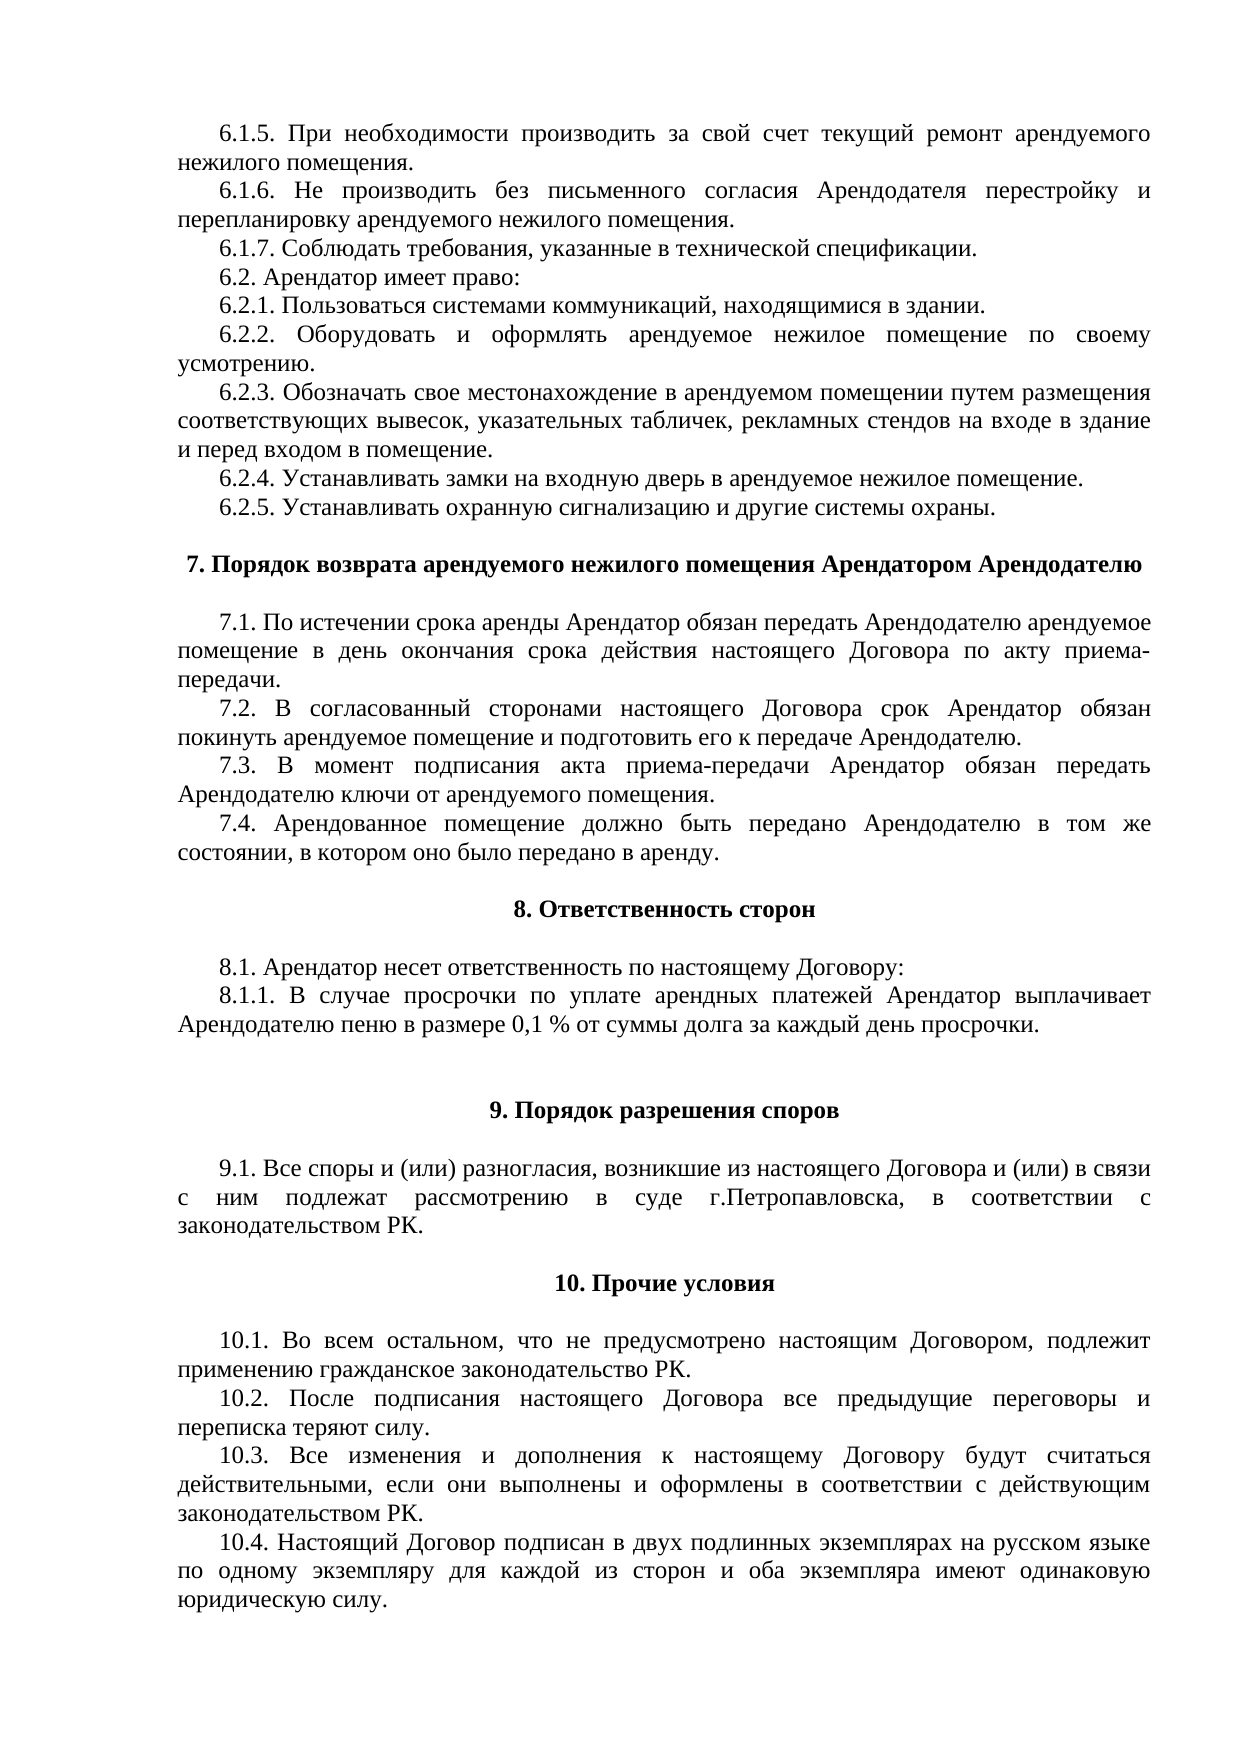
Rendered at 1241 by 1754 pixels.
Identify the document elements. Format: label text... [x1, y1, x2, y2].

text 10.4. Настоящий Договор подписан в двух подлинных экземплярах на русском языке по одному экземпляру для каждой из сторон и оба экземпляра имеют одинаковую юридическую силу. [177, 1527, 1152, 1613]
text 6.1.7. Соблюдать требования, указанные в технической спецификации. [177, 233, 1152, 262]
text 7.4. Арендованное помещение должно быть передано Арендодателю в том же состоянии, в котором оно было передано в аренду. [177, 808, 1152, 866]
text 6.2.2. Оборудовать и оформлять арендуемое нежилое помещение по своему усмотрению. [177, 319, 1152, 377]
text 8.1. Арендатор несет ответственность по настоящему Договору: [177, 952, 1152, 981]
text 10. Прочие условия [177, 1239, 1152, 1297]
text 10.3. Все изменения и дополнения к настоящему Договору будут считаться действительными, если они выполнены и оформлены в соответствии с действующим законодательством РК. [177, 1441, 1152, 1527]
text 7.1. По истечении срока аренды Арендатор обязан передать Арендодателю арендуемое помещение в день окончания срока действия настоящего Договора по акту приема-передачи. [177, 607, 1152, 693]
text 8.1.1. В случае просрочки по уплате арендных платежей Арендатор выплачивает Арендодателю пеню в размере 0,1 % от суммы долга за каждый день просрочки. [177, 981, 1152, 1038]
text 8. Ответственность сторон [177, 866, 1152, 923]
text 6.1.6. Не производить без письменного согласия Арендодателя перестройку и перепланировку арендуемого нежилого помещения. [177, 176, 1152, 233]
text 9. Порядок разрешения споров [177, 1067, 1152, 1124]
text 6.2.5. Устанавливать охранную сигнализацию и другие системы охраны. [177, 492, 1152, 521]
text 10.2. После подписания настоящего Договора все предыдущие переговоры и переписка теряют силу. [177, 1383, 1152, 1441]
text 7. Порядок возврата арендуемого нежилого помещения Арендатором Арендодателю [177, 521, 1152, 578]
text 9.1. Все споры и (или) разногласия, возникшие из настоящего Договора и (или) в связи с ним подлежат рассмотрению в суде г.Петропавловска, в соответствии с законодательством РК. [177, 1153, 1152, 1239]
text 7.2. В согласованный сторонами настоящего Договора срок Арендатор обязан покинуть арендуемое помещение и подготовить его к передаче Арендодателю. [177, 693, 1152, 751]
text 6.2.1. Пользоваться системами коммуникаций, находящимися в здании. [177, 291, 1152, 319]
text 6.2. Арендатор имеет право: [177, 262, 1152, 291]
text 7.3. В момент подписания акта приема-передачи Арендатор обязан передать Арендодателю ключи от арендуемого помещения. [177, 751, 1152, 808]
text 6.2.4. Устанавливать замки на входную дверь в арендуемое нежилое помещение. [177, 463, 1152, 492]
text 10.1. Во всем остальном, что не предусмотрено настоящим Договором, подлежит применению гражданское законодательство РК. [177, 1326, 1152, 1383]
text 6.1.5. При необходимости производить за свой счет текущий ремонт арендуемого нежилого помещения. [177, 118, 1152, 176]
text 6.2.3. Обозначать свое местонахождение в арендуемом помещении путем размещения соответствующих вывесок, указательных табличек, рекламных стендов на входе в здание и перед входом в помещение. [177, 377, 1152, 463]
